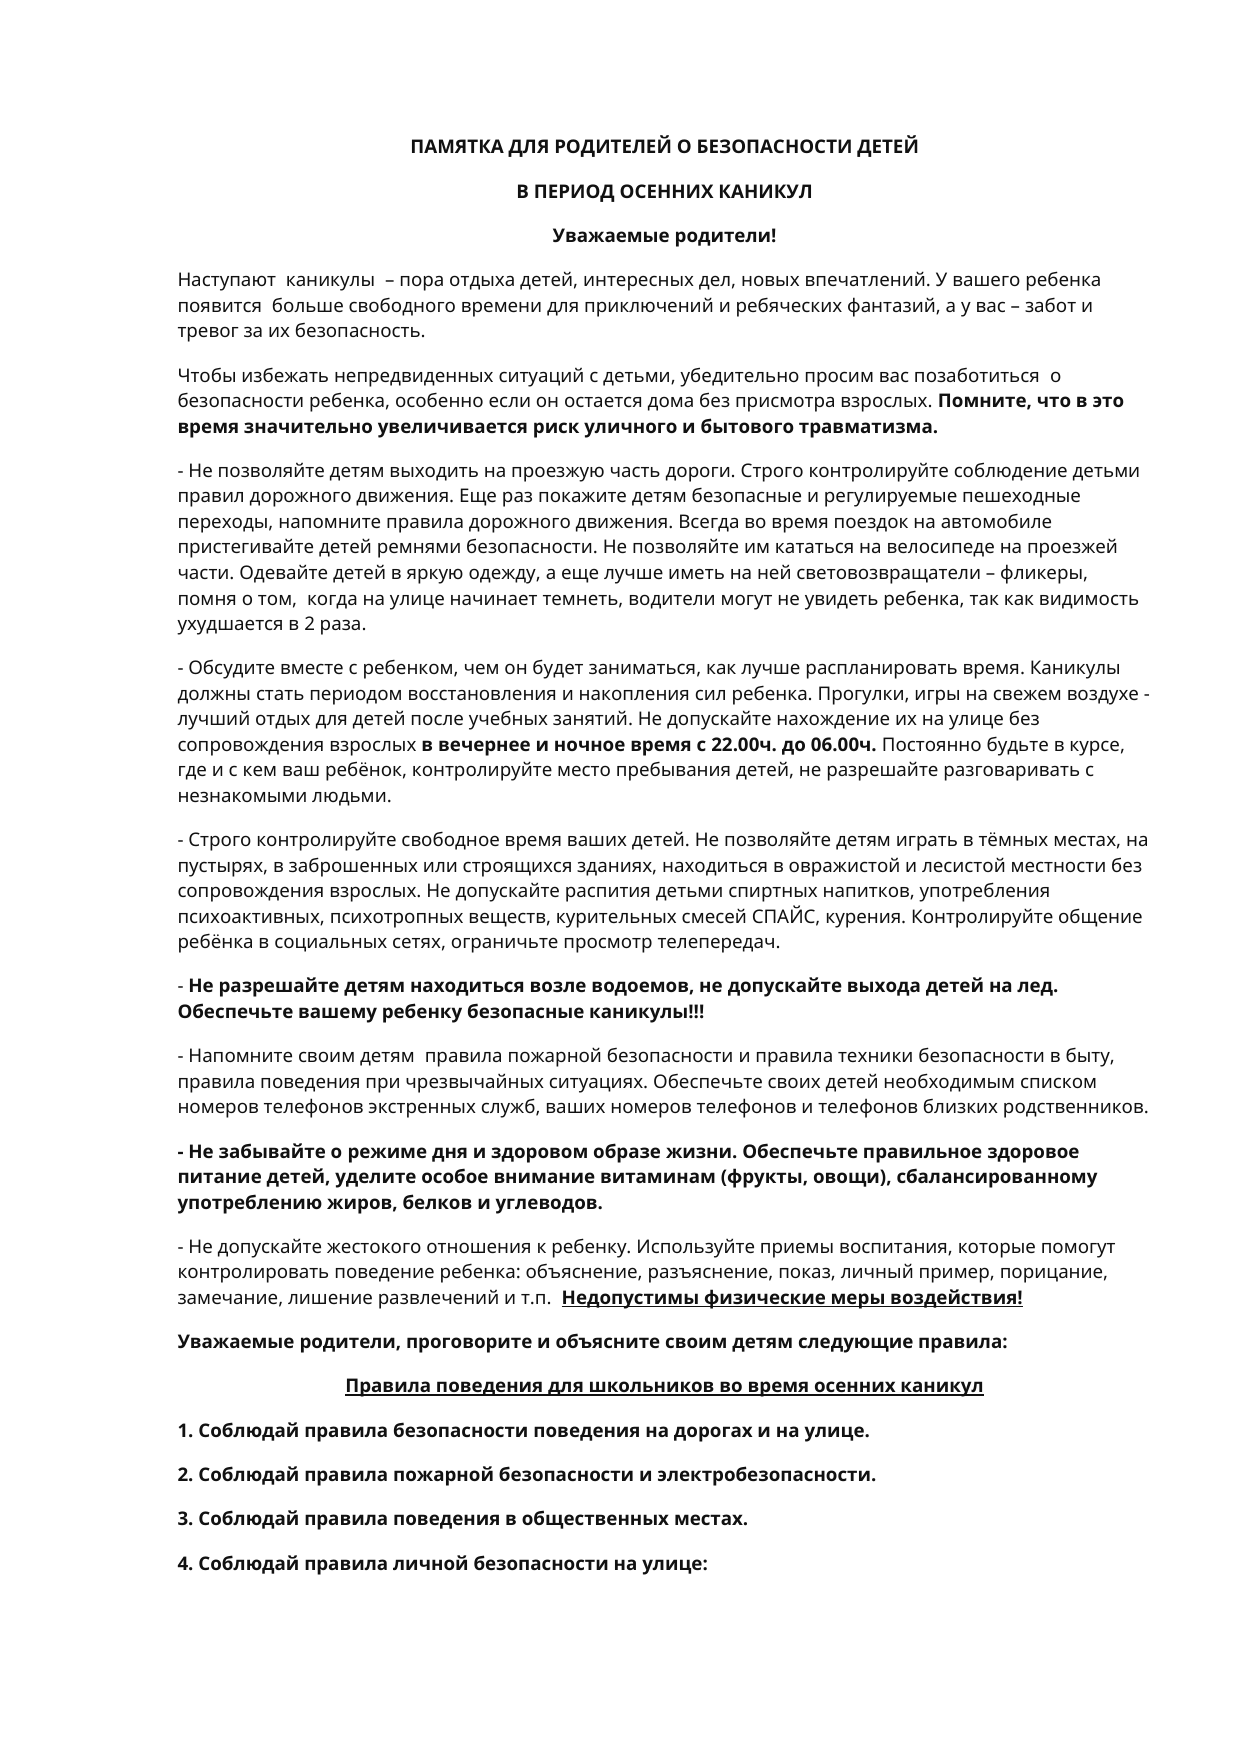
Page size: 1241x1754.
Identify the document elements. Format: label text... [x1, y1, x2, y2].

text Уважаемые родители! [177, 222, 1152, 248]
text - Напомните своим детям правила пожарной безопасности и правила техники безопасности в быту, правила поведения при чрезвычайных ситуациях. Обеспечьте своих детей необходимым списком номеров телефонов экстренных служб, ваших номеров телефонов и телефонов близких родственников. [177, 1043, 1152, 1119]
text - Не забывайте о режиме дня и здоровом образе жизни. Обеспечьте правильное здоровое питание детей, уделите особое внимание витаминам (фрукты, овощи), сбалансированному употреблению жиров, белков и углеводов. [177, 1138, 1152, 1214]
text 1. Соблюдай правила безопасности поведения на дорогах и на улице. [177, 1417, 1152, 1443]
text Чтобы избежать непредвиденных ситуаций с детьми, убедительно просим вас позаботиться о безопасности ребенка, особенно если он остается дома без присмотра взрослых. Помните, что в это время значительно увеличивается риск уличного и бытового травматизма. [177, 362, 1152, 438]
text Наступают каникулы – пора отдыха детей, интересных дел, новых впечатлений. У вашего ребенка появится больше свободного времени для приключений и ребяческих фантазий, а у вас – забот и тревог за их безопасность. [177, 267, 1152, 343]
text 3. Соблюдай правила поведения в общественных местах. [177, 1506, 1152, 1531]
text - Не разрешайте детям находиться возле водоемов, не допускайте выхода детей на лед. Обеспечьте вашему ребенку безопасные каникулы!!! [177, 973, 1152, 1024]
text - Обсудите вместе с ребенком, чем он будет заниматься, как лучше распланировать время. Каникулы должны стать периодом восстановления и накопления сил ребенка. Прогулки, игры на свежем воздухе - лучший отдых для детей после учебных занятий. Не допускайте нахождение их на улице без сопровождения взрослых в вечернее и ночное время с 22.00ч. до 06.00ч. Постоянно будьте в курсе, где и с кем ваш ребёнок, контролируйте место пребывания детей, не разрешайте разговаривать с незнакомыми людьми. [177, 654, 1152, 808]
text В ПЕРИОД ОСЕННИХ КАНИКУЛ [177, 178, 1152, 203]
text - Не допускайте жестокого отношения к ребенку. Используйте приемы воспитания, которые помогут контролировать поведение ребенка: объяснение, разъяснение, показ, личный пример, порицание, замечание, лишение развлечений и т.п. Недопустимы физические меры воздействия! [177, 1233, 1152, 1310]
text - Не позволяйте детям выходить на проезжую часть дороги. Строго контролируйте соблюдение детьми правил дорожного движения. Еще раз покажите детям безопасные и регулируемые пешеходные переходы, напомните правила дорожного движения. Всегда во время поездок на автомобиле пристегивайте детей ремнями безопасности. Не позволяйте им кататься на велосипеде на проезжей части. Одевайте детей в яркую одежду, а еще лучше иметь на ней световозвращатели – фликеры, помня о том, когда на улице начинает темнеть, водители могут не увидеть ребенка, так как видимость ухудшается в 2 раза. [177, 457, 1152, 636]
text 4. Соблюдай правила личной безопасности на улице: [177, 1550, 1152, 1575]
text - Строго контролируйте свободное время ваших детей. Не позволяйте детям играть в тёмных местах, на пустырях, в заброшенных или строящихся зданиях, находиться в овражистой и лесистой местности без сопровождения взрослых. Не допускайте распития детьми спиртных напитков, употребления психоактивных, психотропных веществ, курительных смесей СПАЙС, курения. Контролируйте общение ребёнка в социальных сетях, ограничьте просмотр телепередач. [177, 826, 1152, 954]
text ПАМЯТКА ДЛЯ РОДИТЕЛЕЙ О БЕЗОПАСНОСТИ ДЕТЕЙ [177, 134, 1152, 159]
text Уважаемые родители, проговорите и объясните своим детям следующие правила: [177, 1328, 1152, 1354]
text Правила поведения для школьников во время осенних каникул [177, 1373, 1152, 1398]
text 2. Соблюдай правила пожарной безопасности и электробезопасности. [177, 1461, 1152, 1487]
